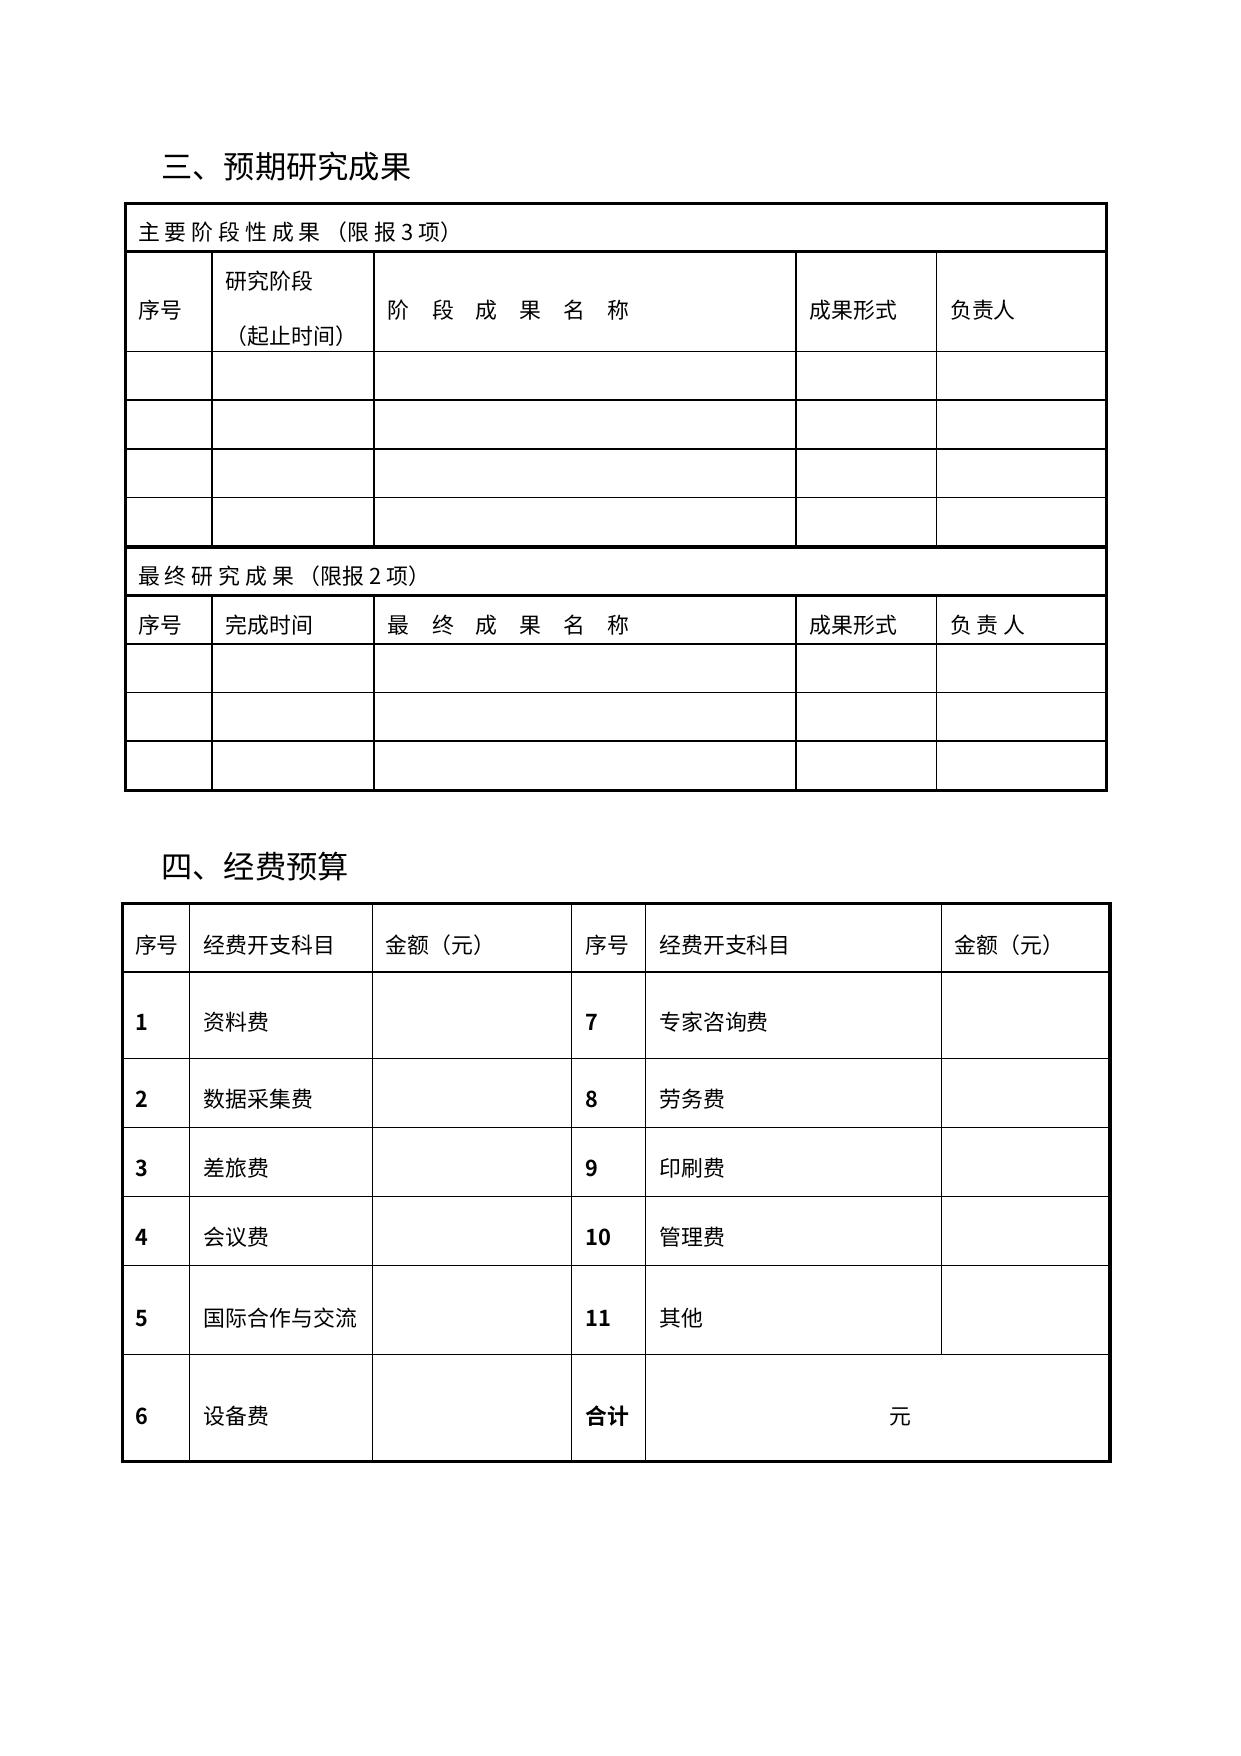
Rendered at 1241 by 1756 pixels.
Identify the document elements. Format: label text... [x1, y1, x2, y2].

table_cell [937, 742, 1105, 789]
table_cell 1 [124, 973, 189, 1058]
table_cell 专家咨询费 [646, 973, 941, 1058]
table_cell 5 [124, 1266, 189, 1354]
table_cell [213, 645, 373, 691]
table_cell 序号 [127, 253, 211, 351]
table_cell 10 [572, 1197, 645, 1265]
table_cell 2 [124, 1059, 189, 1127]
table_cell [127, 645, 211, 691]
table_cell [373, 1355, 571, 1460]
table_cell 8 [572, 1059, 645, 1127]
table_cell [797, 498, 936, 545]
table_cell [797, 693, 936, 740]
table_cell 成果形式 [797, 253, 936, 351]
table_cell [373, 1266, 571, 1354]
table_cell 其他 [646, 1266, 941, 1354]
table_cell 资料费 [190, 973, 372, 1058]
table_cell [375, 742, 795, 789]
table_cell [127, 401, 211, 448]
table_cell [127, 742, 211, 789]
table_cell [213, 352, 373, 399]
table_cell [797, 352, 936, 399]
text 三、预期研究成果 [161, 142, 1157, 187]
table_cell [373, 1059, 571, 1127]
table_cell [213, 450, 373, 497]
text 四、经费预算 [161, 843, 1157, 888]
table_cell [937, 450, 1105, 497]
table_header 序号 [124, 905, 189, 971]
table_cell 7 [572, 973, 645, 1058]
table_cell 4 [124, 1197, 189, 1265]
table_cell [937, 498, 1105, 545]
table_cell [373, 973, 571, 1058]
table_header 主 要 阶 段 性 成 果 （限 报 3 项） [127, 205, 1105, 250]
table_cell [797, 742, 936, 789]
table_cell [375, 450, 795, 497]
table_cell [937, 645, 1105, 691]
table_cell 数据采集费 [190, 1059, 372, 1127]
table_cell [375, 498, 795, 545]
table_cell [127, 693, 211, 740]
table_cell 国际合作与交流 [190, 1266, 372, 1354]
table_cell 11 [572, 1266, 645, 1354]
table_header 经费开支科目 [190, 905, 372, 971]
table_cell [127, 352, 211, 399]
table_cell [373, 1197, 571, 1265]
table_cell [213, 401, 373, 448]
table_cell [942, 1197, 1108, 1265]
table_cell 印刷费 [646, 1128, 941, 1196]
table_cell 3 [124, 1128, 189, 1196]
table_cell 6 [124, 1355, 189, 1460]
table_cell [797, 645, 936, 691]
table_cell [375, 693, 795, 740]
table_cell 序号 [127, 597, 211, 643]
table_cell 管理费 [646, 1197, 941, 1265]
table_cell [942, 1128, 1108, 1196]
table_cell 阶 段 成 果 名 称 [375, 253, 795, 351]
table_cell 差旅费 [190, 1128, 372, 1196]
table_header 经费开支科目 [646, 905, 941, 971]
table_header 序号 [572, 905, 645, 971]
table_cell 最 终 研 究 成 果 （限报 2 项） [127, 549, 1105, 594]
table_cell [937, 401, 1105, 448]
table_cell [942, 973, 1108, 1058]
table_cell [375, 352, 795, 399]
table_cell 负 责 人 [937, 597, 1105, 643]
table_cell 研究阶段 （起止时间） [213, 253, 373, 351]
table_cell [213, 742, 373, 789]
table_cell [937, 352, 1105, 399]
table_cell 元 [646, 1355, 1108, 1460]
table_cell [213, 693, 373, 740]
table_cell 9 [572, 1128, 645, 1196]
table_cell [797, 450, 936, 497]
table_cell 成果形式 [797, 597, 936, 643]
table_cell [373, 1128, 571, 1196]
table_cell [797, 401, 936, 448]
table_cell [127, 498, 211, 545]
table_cell [942, 1059, 1108, 1127]
table_cell 最 终 成 果 名 称 [375, 597, 795, 643]
table_cell [937, 693, 1105, 740]
table_cell 劳务费 [646, 1059, 941, 1127]
table_cell 完成时间 [213, 597, 373, 643]
table_cell [942, 1266, 1108, 1354]
table_cell [375, 401, 795, 448]
table_header 金额（元） [373, 905, 571, 971]
table_cell [213, 498, 373, 545]
table_cell 会议费 [190, 1197, 372, 1265]
table_cell 设备费 [190, 1355, 372, 1460]
table_cell 负责人 [937, 253, 1105, 351]
table_cell [375, 645, 795, 691]
table_cell [127, 450, 211, 497]
table_header 金额（元） [942, 905, 1108, 971]
table_cell 合计 [572, 1355, 645, 1460]
